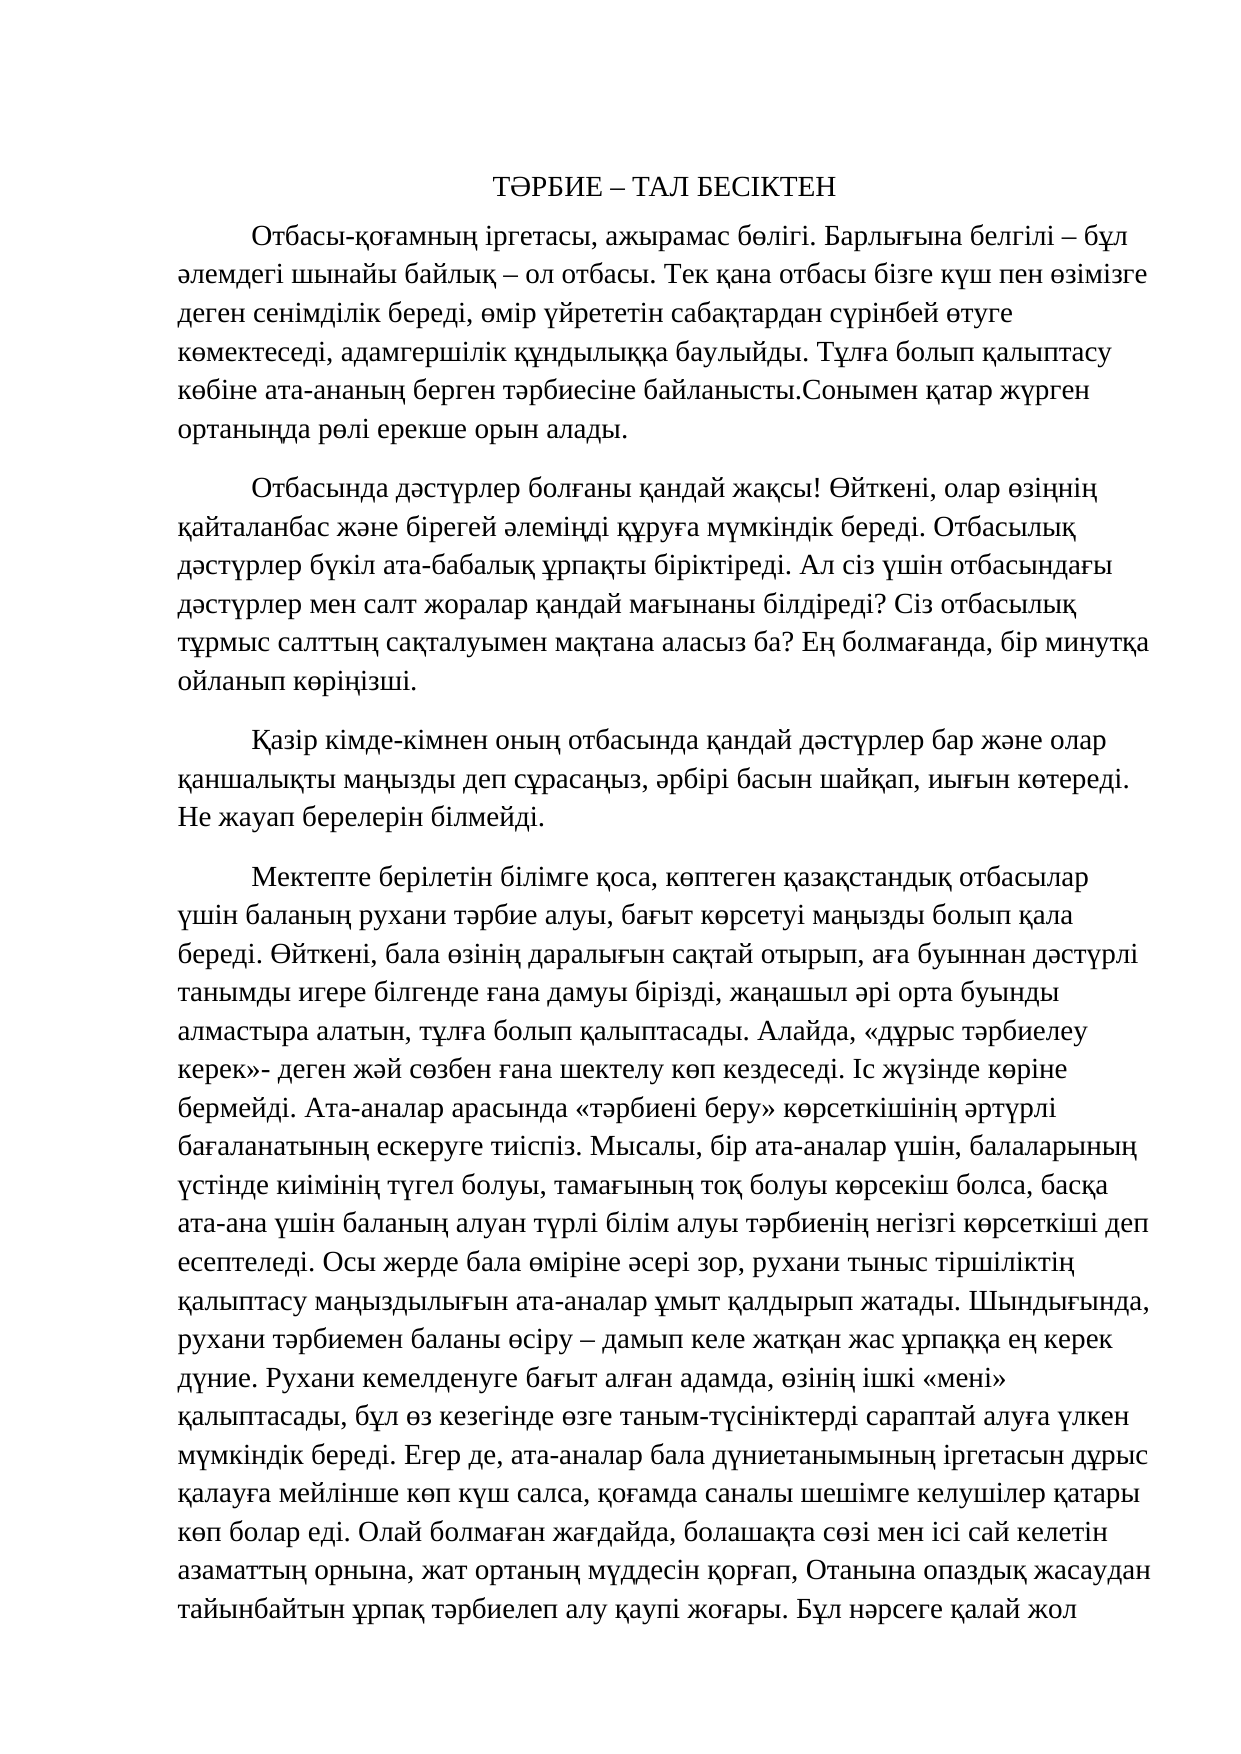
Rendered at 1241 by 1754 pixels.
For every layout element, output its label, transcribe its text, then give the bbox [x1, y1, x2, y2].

text ТӘРБИЕ – ТАЛ БЕСІКТЕН [177, 168, 1152, 202]
text Қазір кімде-кімнен оның отбасында қандай дәстүрлер бар және олар қаншалықты маңызды деп сұрасаңыз, әрбірі басын шайқап, иығын көтереді. Не жауап берелерін білмейді. [177, 722, 1152, 833]
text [177, 859, 1152, 1624]
text Отбасында дәстүрлер болғаны қандай жақсы! Өйткені, олар өзіңнің қайталанбас және бірегей әлеміңді құруға мүмкіндік береді. Отбасылық дәстүрлер бүкіл ата-бабалық ұрпақты біріктіреді. Ал сіз үшін отбасындағы дәстүрлер мен салт жоралар қандай мағынаны білдіреді? Сіз отбасылық тұрмыс салттың сақталуымен мақтана аласыз ба? Ең болмағанда, бір минутқа ойланып көріңізші. [177, 470, 1152, 696]
text Отбасы-қоғамның іргетасы, ажырамас бөлігі. Барлығына белгілі – бұл әлемдегі шынайы байлық – ол отбасы. Тек қана отбасы бізге күш пен өзімізге деген сенімділік береді, өмір үйрететін сабақтардан сүрінбей өтуге көмектеседі, адамгершілік құндылыққа баулыйды. Тұлға болып қалыптасу көбіне ата-ананың берген тәрбиесіне байланысты.Сонымен қатар жүрген ортаныңда рөлі ерекше орын алады. [177, 218, 1152, 444]
